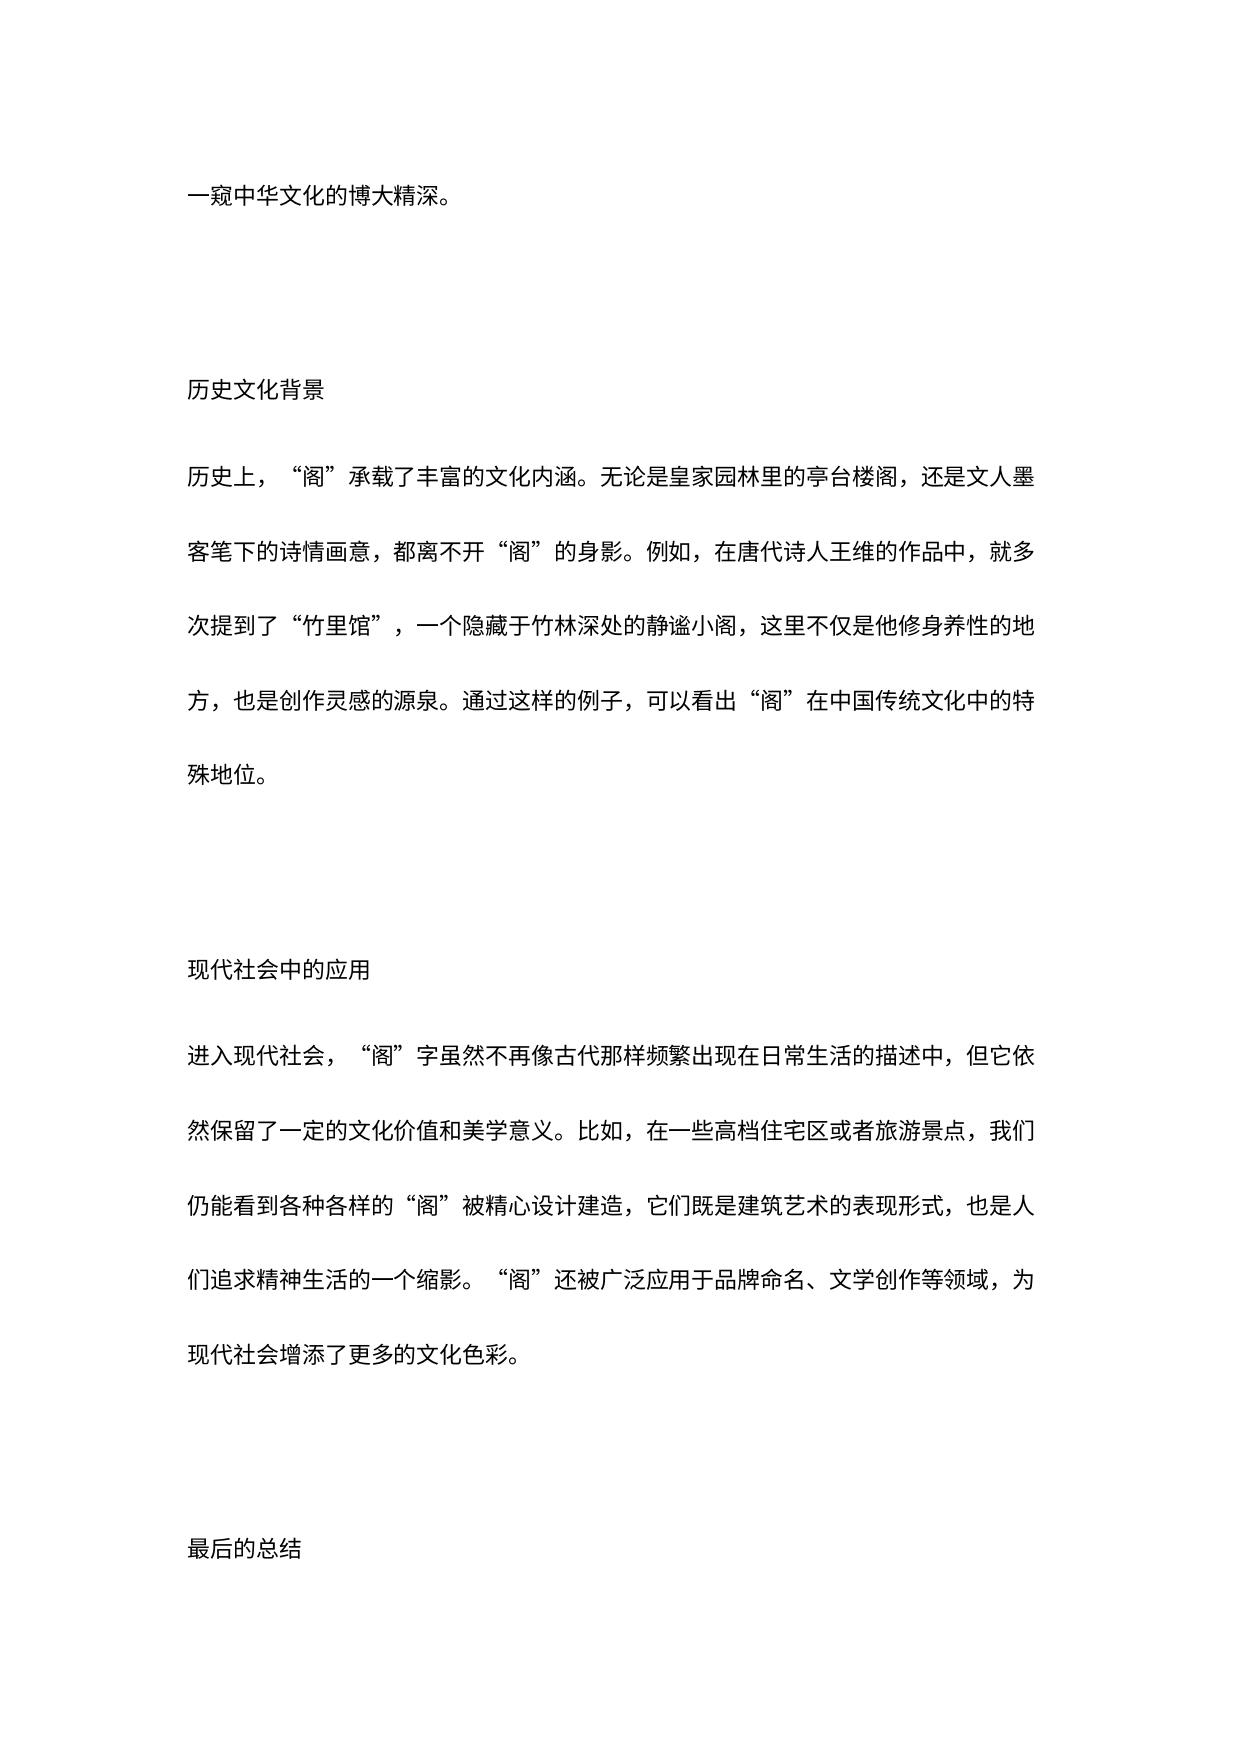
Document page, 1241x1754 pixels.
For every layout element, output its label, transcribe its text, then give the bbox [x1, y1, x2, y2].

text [187, 162, 1053, 227]
text 历史上，“阁”承载了丰富的文化内涵。无论是皇家园林里的亭台楼阁，还是文人墨客笔下的诗情画意，都离不开“阁”的身影。例如，在唐代诗人王维的作品中，就多次提到了“竹里馆”，一个隐藏于竹林深处的静谧小阁，这里不仅是他修身养性的地方，也是创作灵感的源泉。通过这样的例子，可以看出“阁”在中国传统文化中的特殊地位。 [187, 443, 1053, 807]
text 进入现代社会，“阁”字虽然不再像古代那样频繁出现在日常生活的描述中，但它依然保留了一定的文化价值和美学意义。比如，在一些高档住宅区或者旅游景点，我们仍能看到各种各样的“阁”被精心设计建造，它们既是建筑艺术的表现形式，也是人们追求精神生活的一个缩影。“阁”还被广泛应用于品牌命名、文学创作等领域，为现代社会增添了更多的文化色彩。 [187, 1022, 1053, 1386]
text 最后的总结 [187, 1515, 1053, 1580]
text 历史文化背景 [187, 356, 1053, 421]
text 现代社会中的应用 [187, 936, 1053, 1001]
